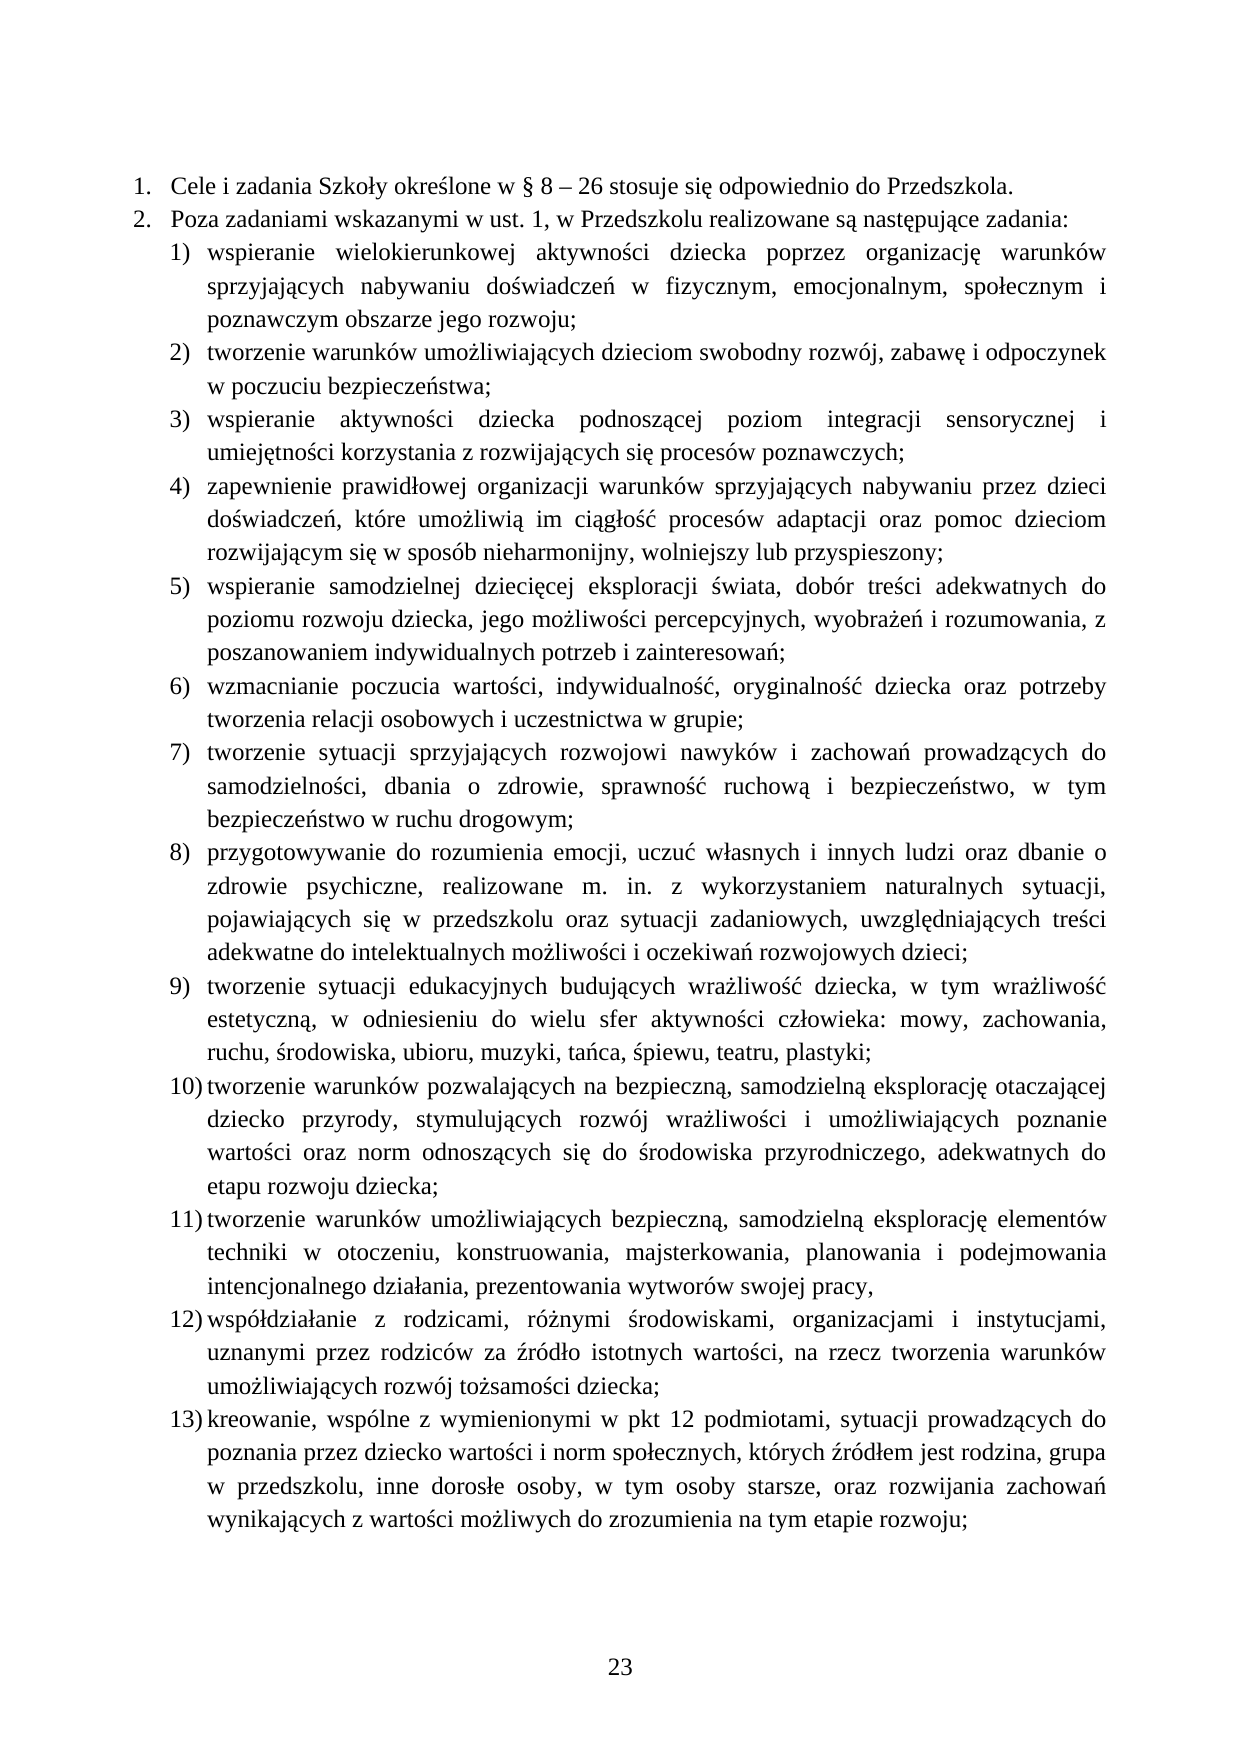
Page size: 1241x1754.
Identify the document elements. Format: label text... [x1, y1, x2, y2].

list tworzenie sytuacji edukacyjnych budujących wrażliwość dziecka, w tym wrażliwość estetyczną, w odniesieniu do wielu sfer aktywności człowieka: mowy, zachowania, ruchu, środowiska, ubioru, muzyki, tańca, śpiewu, teatru, plastyki; [169, 966, 1107, 1066]
list wspieranie aktywności dziecka podnoszącej poziom integracji sensorycznej i umiejętności korzystania z rozwijających się procesów poznawczych; [169, 399, 1107, 466]
list tworzenie warunków pozwalających na bezpieczną, samodzielną eksplorację otaczającej dziecko przyrody, stymulujących rozwój wrażliwości i umożliwiających poznanie wartości oraz norm odnoszących się do środowiska przyrodniczego, adekwatnych do etapu rozwoju dziecka; [169, 1066, 1107, 1199]
list wspieranie wielokierunkowej aktywności dziecka poprzez organizację warunków sprzyjających nabywaniu doświadczeń w fizycznym, emocjonalnym, społecznym i poznawczym obszarze jego rozwoju; [169, 233, 1107, 333]
list wzmacnianie poczucia wartości, indywidualność, oryginalność dziecka oraz potrzeby tworzenia relacji osobowych i uczestnictwa w grupie; [169, 666, 1107, 733]
list Poza zadaniami wskazanymi w ust. 1, w Przedszkolu realizowane są następujące zadania: [133, 199, 1107, 233]
list tworzenie warunków umożliwiających bezpieczną, samodzielną eksplorację elementów techniki w otoczeniu, konstruowania, majsterkowania, planowania i podejmowania intencjonalnego działania, prezentowania wytworów swojej pracy, [169, 1199, 1107, 1299]
list Cele i zadania Szkoły określone w § 8 – 26 stosuje się odpowiednio do Przedszkola. [133, 166, 1107, 199]
list tworzenie sytuacji sprzyjających rozwojowi nawyków i zachowań prowadzących do samodzielności, dbania o zdrowie, sprawność ruchową i bezpieczeństwo, w tym bezpieczeństwo w ruchu drogowym; [169, 733, 1107, 833]
list współdziałanie z rodzicami, różnymi środowiskami, organizacjami i instytucjami, uznanymi przez rodziców za źródło istotnych wartości, na rzecz tworzenia warunków umożliwiających rozwój tożsamości dziecka; [169, 1299, 1107, 1399]
list kreowanie, wspólne z wymienionymi w pkt 12 podmiotami, sytuacji prowadzących do poznania przez dziecko wartości i norm społecznych, których źródłem jest rodzina, grupa w przedszkolu, inne dorosłe osoby, w tym osoby starsze, oraz rozwijania zachowań wynikających z wartości możliwych do zrozumienia na tym etapie rozwoju; [169, 1399, 1107, 1533]
list przygotowywanie do rozumienia emocji, uczuć własnych i innych ludzi oraz dbanie o zdrowie psychiczne, realizowane m. in. z wykorzystaniem naturalnych sytuacji, pojawiających się w przedszkolu oraz sytuacji zadaniowych, uwzględniających treści adekwatne do intelektualnych możliwości i oczekiwań rozwojowych dzieci; [169, 833, 1107, 966]
list zapewnienie prawidłowej organizacji warunków sprzyjających nabywaniu przez dzieci doświadczeń, które umożliwią im ciągłość procesów adaptacji oraz pomoc dzieciom rozwijającym się w sposób nieharmonijny, wolniejszy lub przyspieszony; [169, 466, 1107, 566]
list wspieranie samodzielnej dziecięcej eksploracji świata, dobór treści adekwatnych do poziomu rozwoju dziecka, jego możliwości percepcyjnych, wyobrażeń i rozumowania, z poszanowaniem indywidualnych potrzeb i zainteresowań; [169, 566, 1107, 666]
list tworzenie warunków umożliwiających dzieciom swobodny rozwój, zabawę i odpoczynek w poczuciu bezpieczeństwa; [169, 333, 1107, 399]
